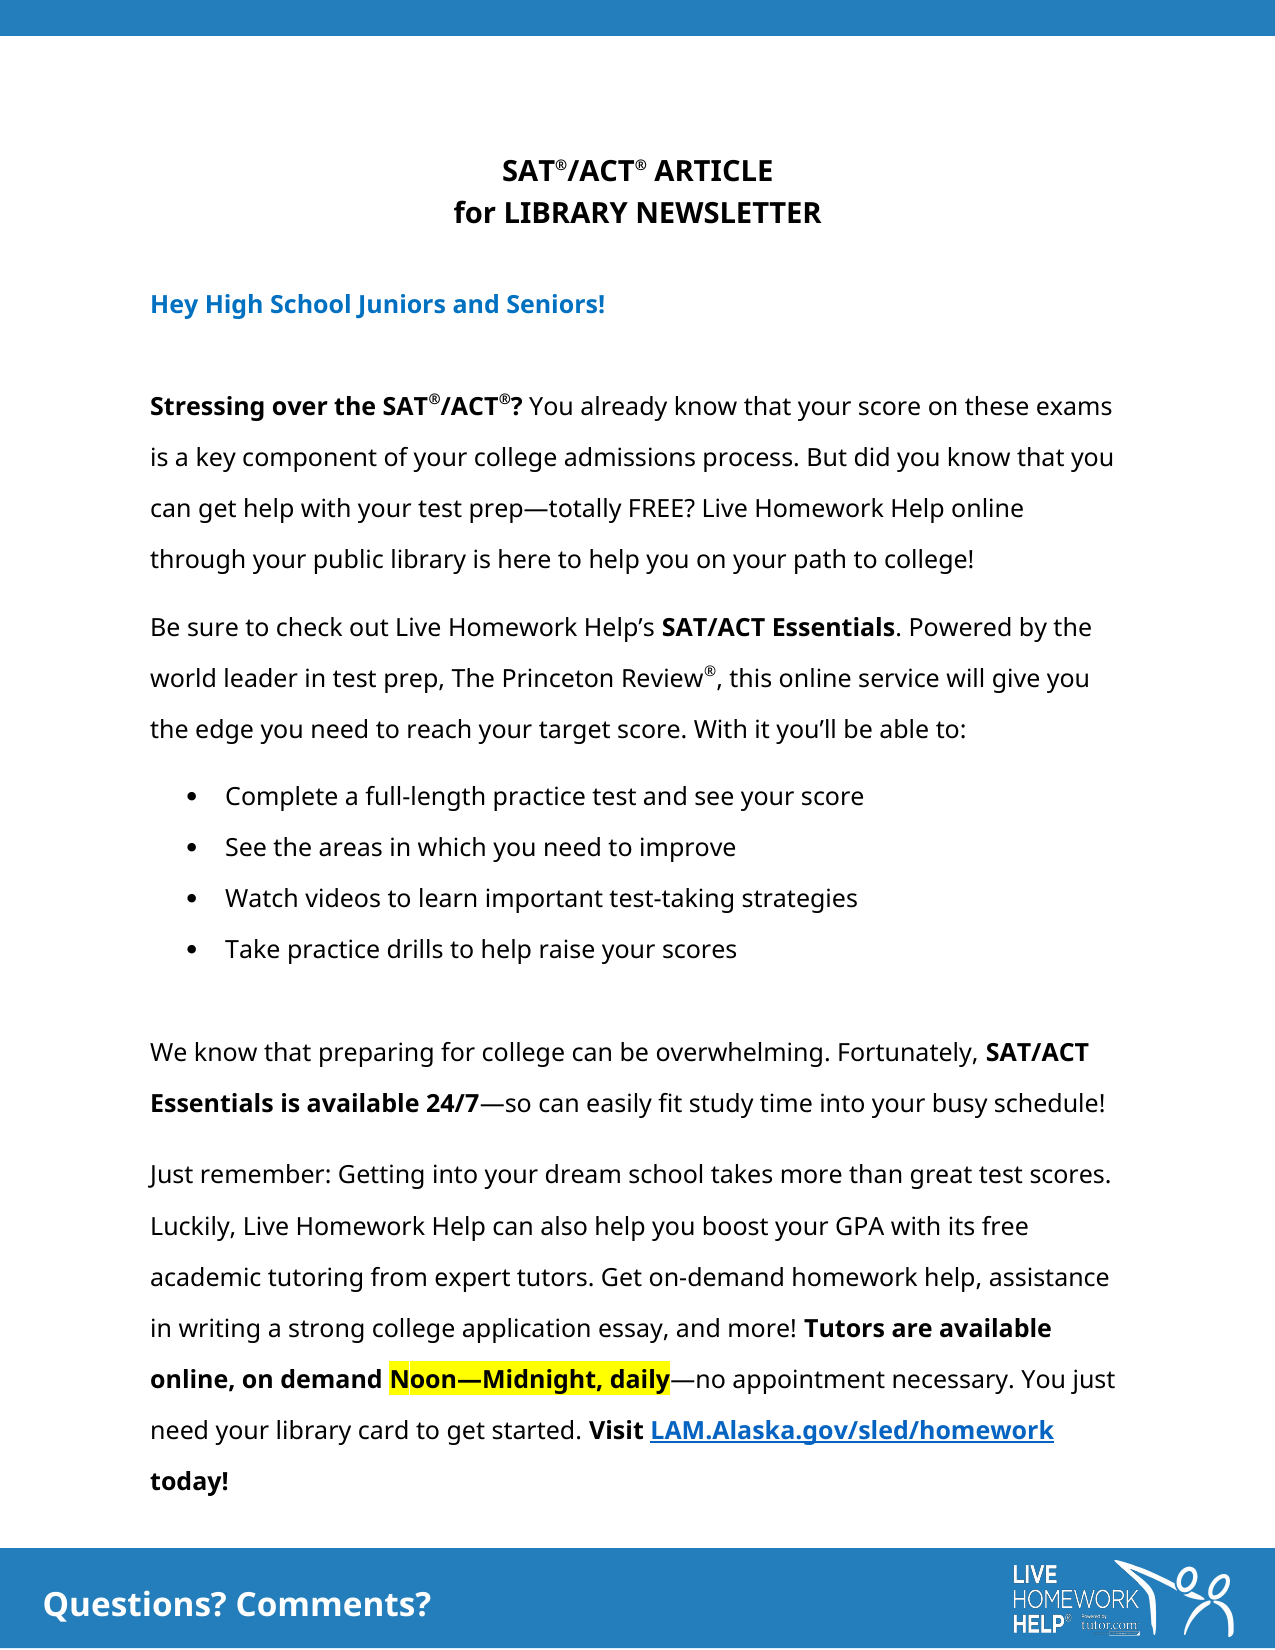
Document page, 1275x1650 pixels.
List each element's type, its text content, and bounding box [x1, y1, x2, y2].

list Complete a full-length practice test and see your score [187, 779, 1125, 813]
text Just remember: Getting into your dream school takes more than great test scores. Luckily, Live Homework Help can also help you boost your GPA with its free academic tutoring from expert tutors. Get on-demand homework help, assistance in writing a strong college application essay, and more! Tutors are available online, on demand Noon—Midnight, daily—no appointment necessary. You just need your library card to get started. Visit LAM.Alaska.gov/sled/homework today! [150, 1157, 1125, 1497]
text Be sure to check out Live Homework Help’s SAT/ACT Essentials. Powered by the world leader in test prep, The Princeton Review®, this online service will give you the edge you need to reach your target score. With it you’ll be able to: [150, 609, 1125, 745]
list See the areas in which you need to improve [187, 830, 1125, 864]
list We know that preparing for college can be overwhelming. Fortunately, SAT/ACT Essentials is available 24/7—so can easily fit study time into your busy schedule! [150, 1034, 1125, 1119]
text SAT®/ACT® ARTICLE for LIBRARY NEWSLETTER [150, 150, 1125, 232]
list Watch videos to learn important test-taking strategies [187, 881, 1125, 915]
picture [1012, 1560, 1234, 1637]
list Take practice drills to help raise your scores [187, 932, 1125, 966]
text Hey High School Juniors and Seniors! Stressing over the SAT®/ACT®? You already know that your score on these exams is a key component of your college admissions process. But did you know that you can get help with your test prep—totally FREE? Live Homework Help online through your public library is here to help you on your path to college! [150, 286, 1125, 576]
